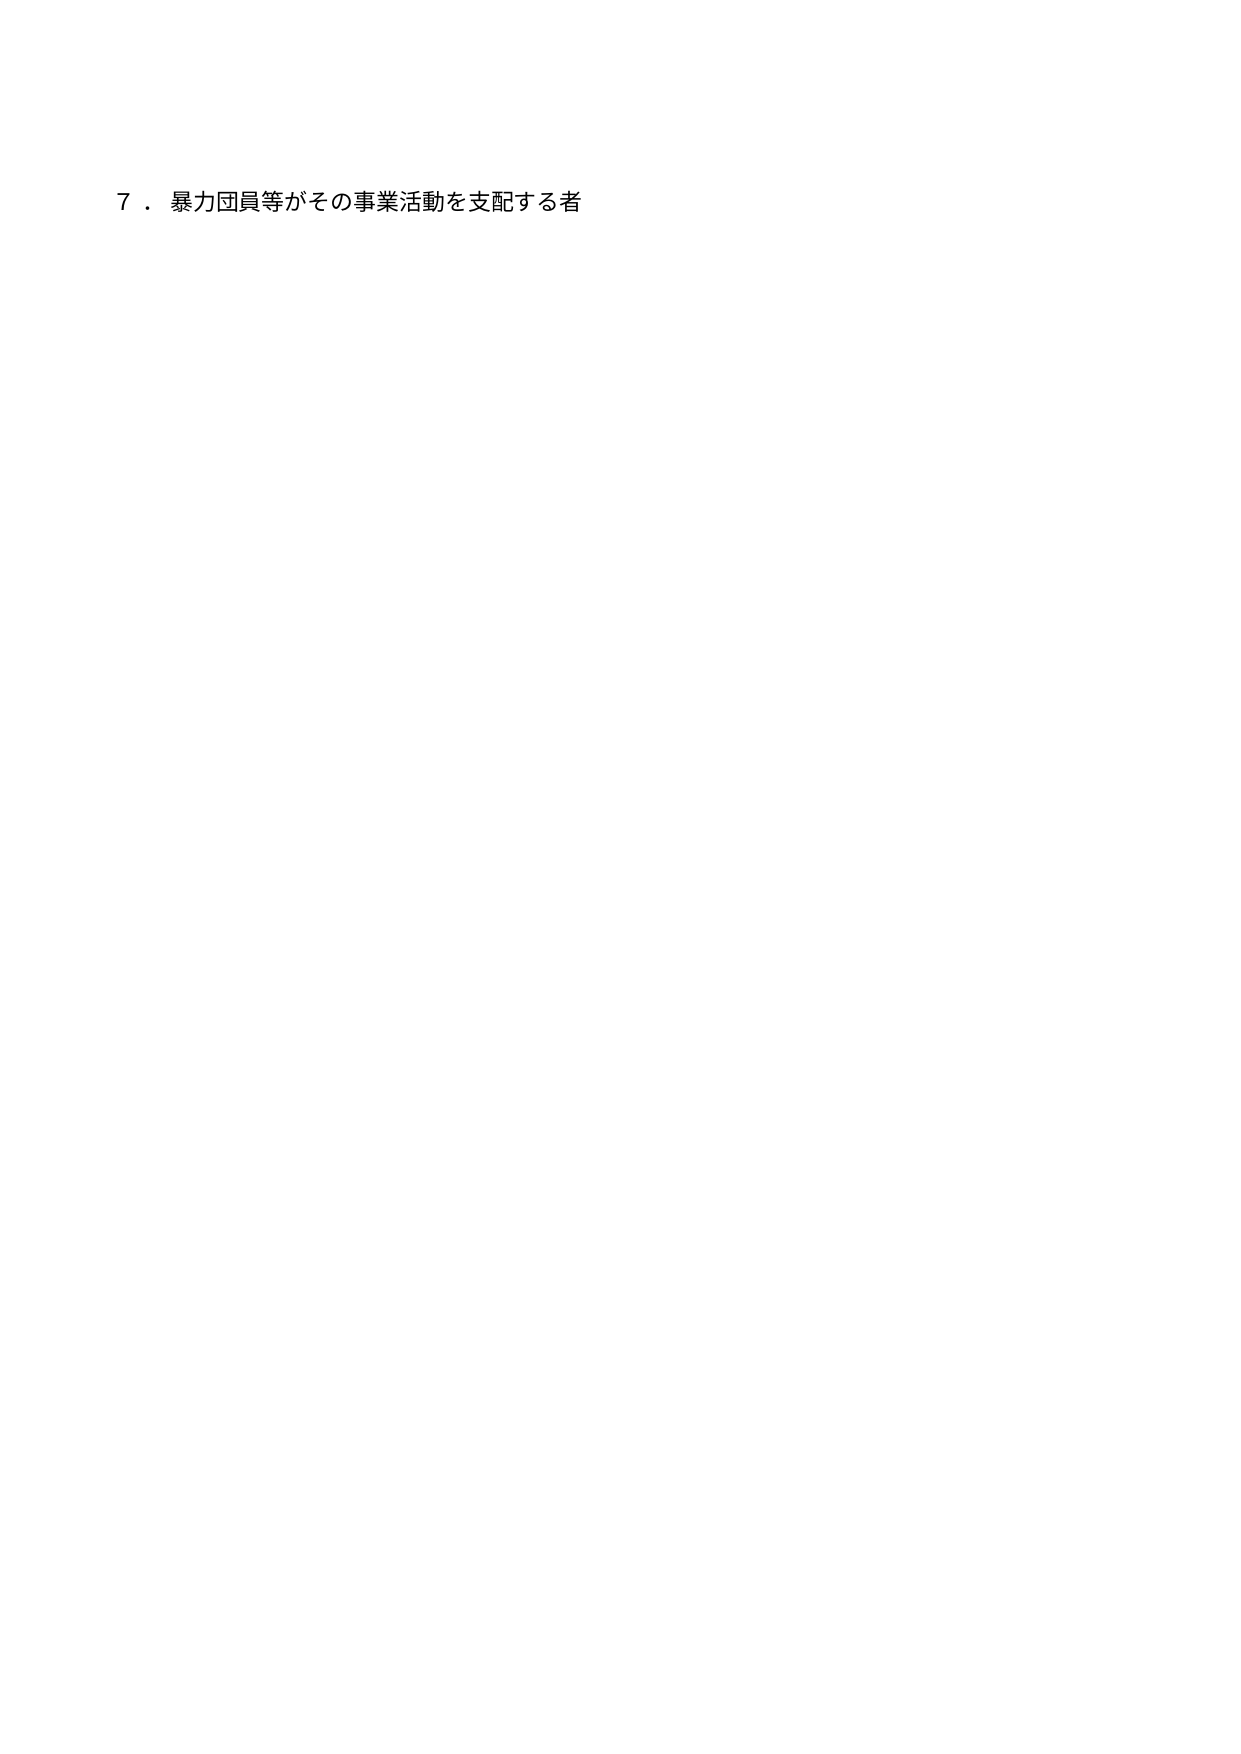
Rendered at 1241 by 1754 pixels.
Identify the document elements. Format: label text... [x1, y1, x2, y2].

list ． 暴力団員等がその事業活動を支配する者 [112, 184, 1128, 217]
